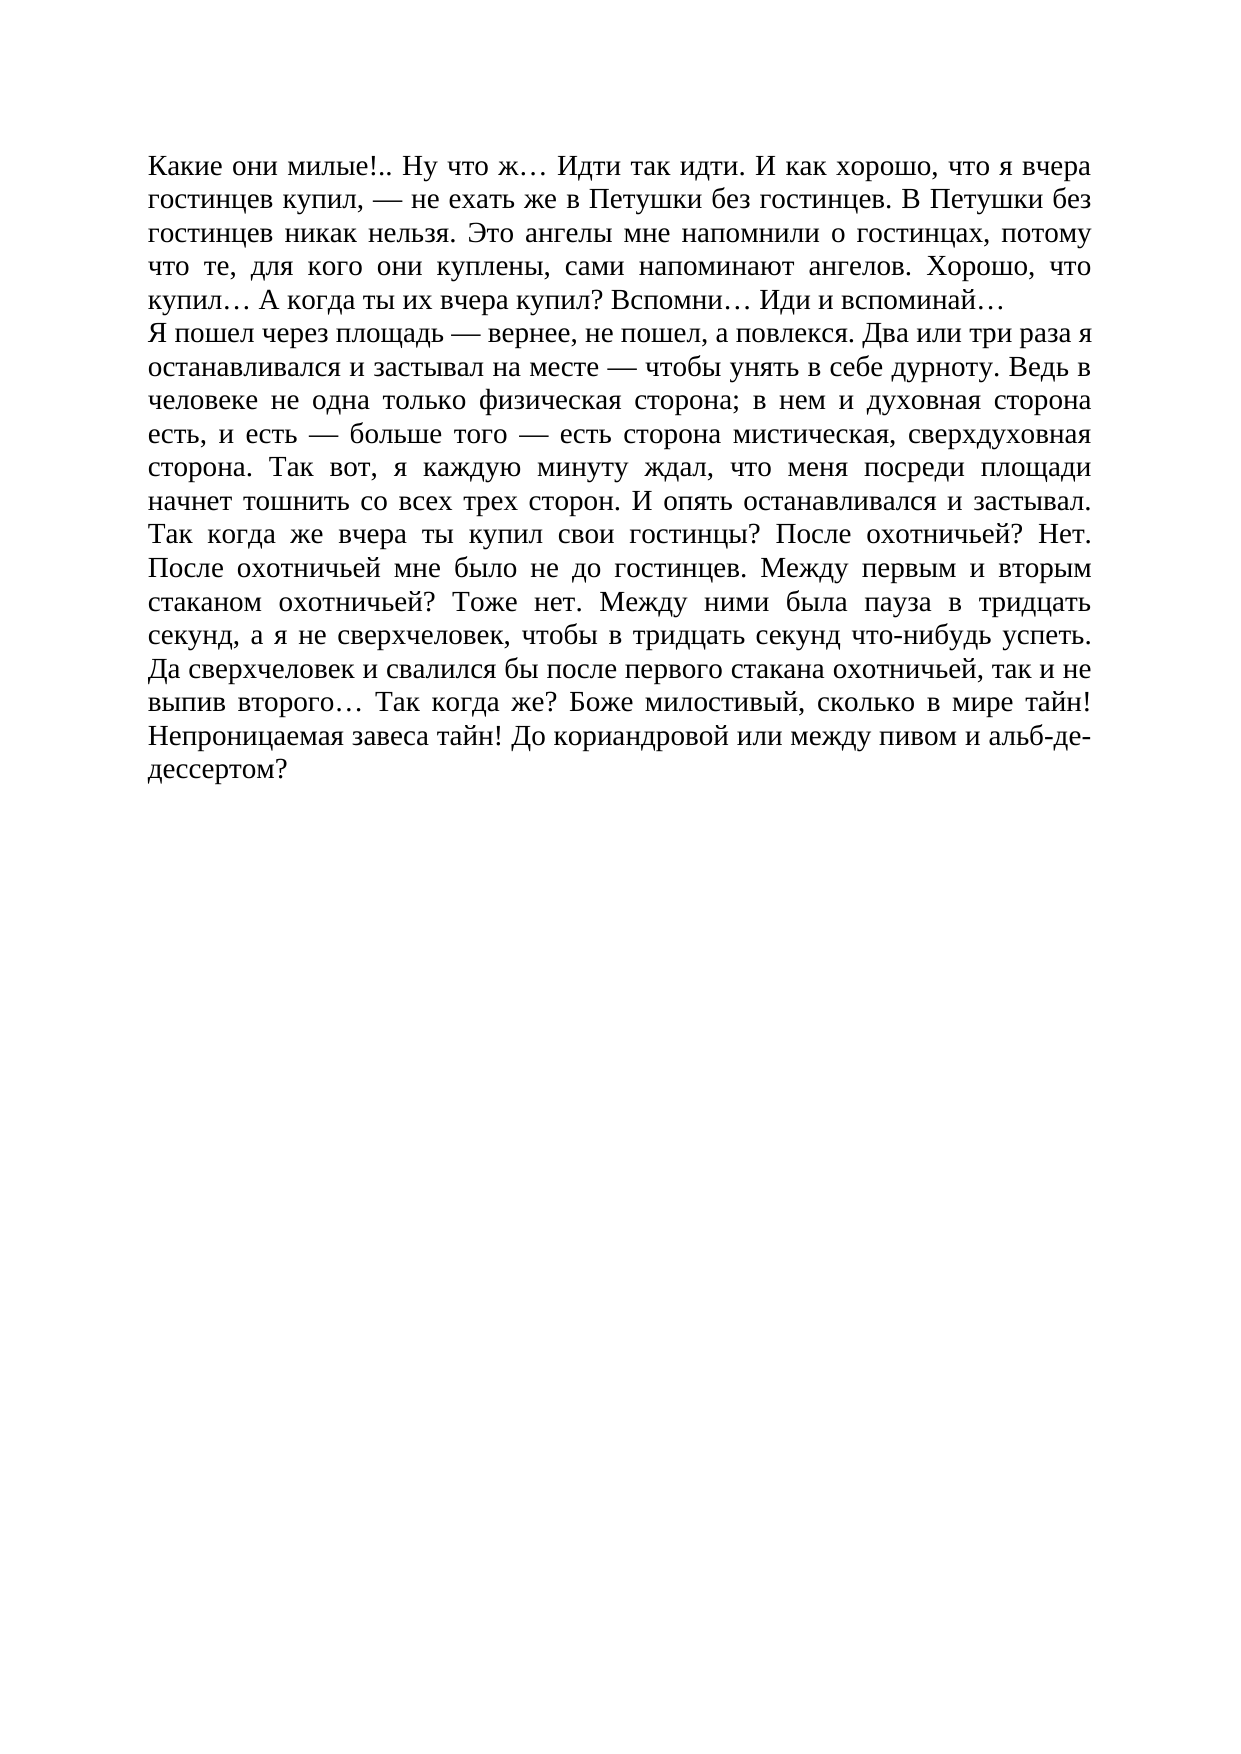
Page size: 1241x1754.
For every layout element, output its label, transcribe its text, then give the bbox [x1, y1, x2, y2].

text Какие они милые!.. Ну что ж… Идти так идти. И как хорошо, что я вчера гостинцев купил, — не ехать же в Петушки без гостинцев. В Петушки без гостинцев никак нельзя. Это ангелы мне напомнили о гостинцах, потому что те, для кого они куплены, сами напоминают ангелов. Хорошо, что купил… А когда ты их вчера купил? Вспомни… Иди и вспоминай… [148, 148, 1093, 315]
text Я пошел через площадь — вернее, не пошел, а повлекся. Два или три раза я останавливался и застывал на месте — чтобы унять в себе дурноту. Ведь в человеке не одна только физическая сторона; в нем и духовная сторона есть, и есть — больше того — есть сторона мистическая, сверхдуховная сторона. Так вот, я каждую минуту ждал, что меня посреди площади начнет тошнить со всех трех сторон. И опять останавливался и застывал. Так когда же вчера ты купил свои гостинцы? После охотничьей? Нет. После охотничьей мне было не до гостинцев. Между первым и вторым стаканом охотничьей? Тоже нет. Между ними была пауза в тридцать секунд, а я не сверхчеловек, чтобы в тридцать секунд что-нибудь успеть. Да сверхчеловек и свалился бы после первого стакана охотничьей, так и не выпив второго… Так когда же? Боже милостивый, сколько в мире тайн! Непроницаемая завеса тайн! До кориандровой или между пивом и альб-де-дессертом? [148, 315, 1093, 785]
